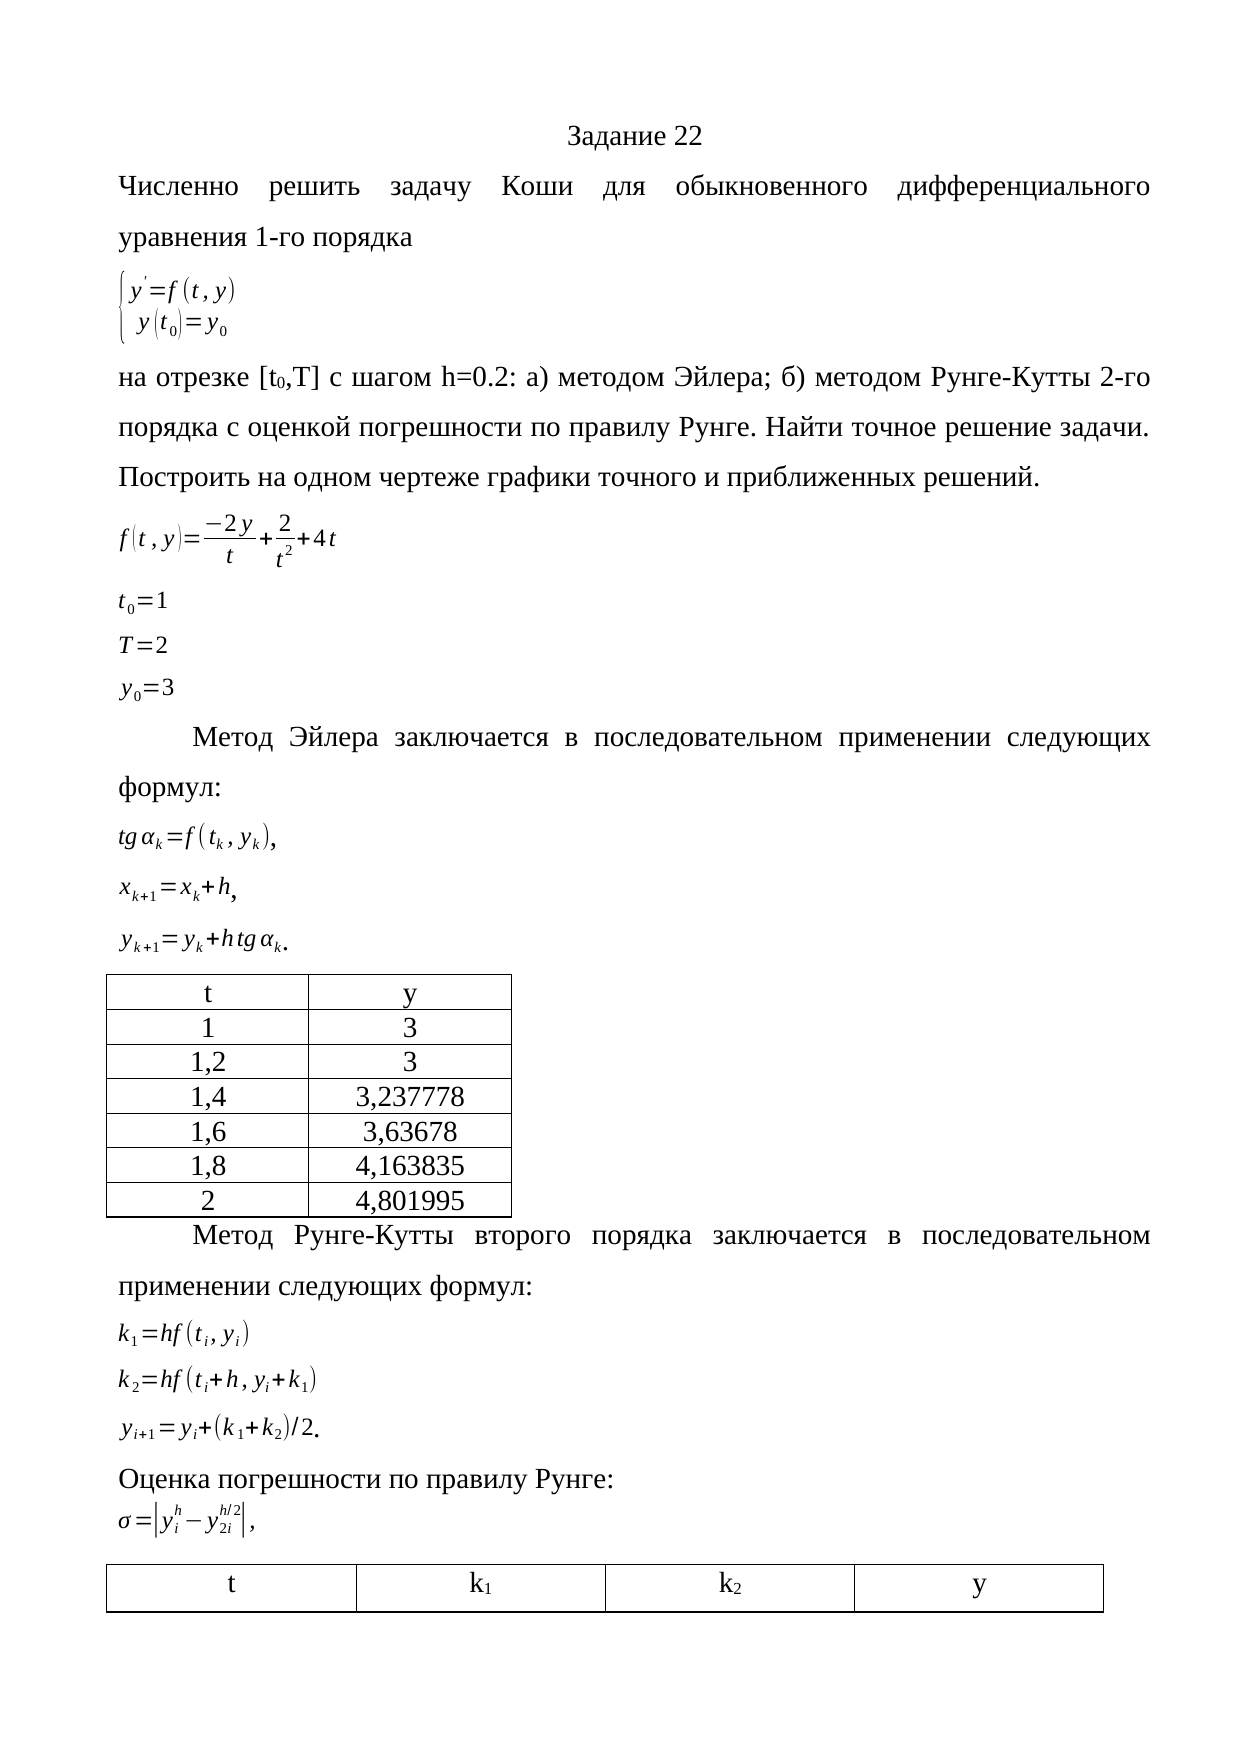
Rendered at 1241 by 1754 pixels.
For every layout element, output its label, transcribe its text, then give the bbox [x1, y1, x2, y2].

table_cell 3,63678 [309, 1114, 511, 1147]
table_cell 3 [309, 1010, 511, 1043]
table_cell 1,8 [107, 1148, 308, 1182]
table_header k1 [357, 1565, 605, 1611]
table_cell 4,163835 [309, 1148, 511, 1182]
text , [118, 871, 1152, 906]
text на отрезке [t0,T] с шагом h=0.2: а) методом Эйлера; б) методом Рунге-Кутты 2-го порядка с оценкой погрешности по правилу Рунге. Найти точное решение задачи. Построить на одном чертеже графики точного и приближенных решений. [118, 359, 1152, 493]
text Оценка погрешности по правилу Рунге: [118, 1462, 1152, 1495]
table_header t [107, 1565, 356, 1611]
text . [118, 1410, 1152, 1445]
text Задание 22 [118, 118, 1152, 152]
text , [118, 819, 1152, 854]
table_header t [107, 975, 308, 1009]
text Метод Эйлера заключается в последовательном применении следующих формул: [118, 719, 1152, 803]
table_cell 3 [309, 1045, 511, 1078]
table_cell 1,2 [107, 1045, 308, 1078]
text . [118, 923, 1152, 957]
table_header y [309, 975, 511, 1009]
table_header k2 [606, 1565, 854, 1611]
table_cell 1,6 [107, 1114, 308, 1147]
table_cell 4,801995 [309, 1183, 511, 1216]
table_cell 2 [107, 1183, 308, 1216]
table_cell 1,4 [107, 1079, 308, 1113]
table_cell 1 [107, 1010, 308, 1043]
table_header y [855, 1565, 1103, 1611]
text Метод Рунге-Кутты второго порядка заключается в последовательном применении следующих формул: [118, 1217, 1152, 1301]
table_cell 3,237778 [309, 1079, 511, 1113]
text Численно решить задачу Коши для обыкновенного дифференциального уравнения 1-го порядка [118, 168, 1152, 252]
